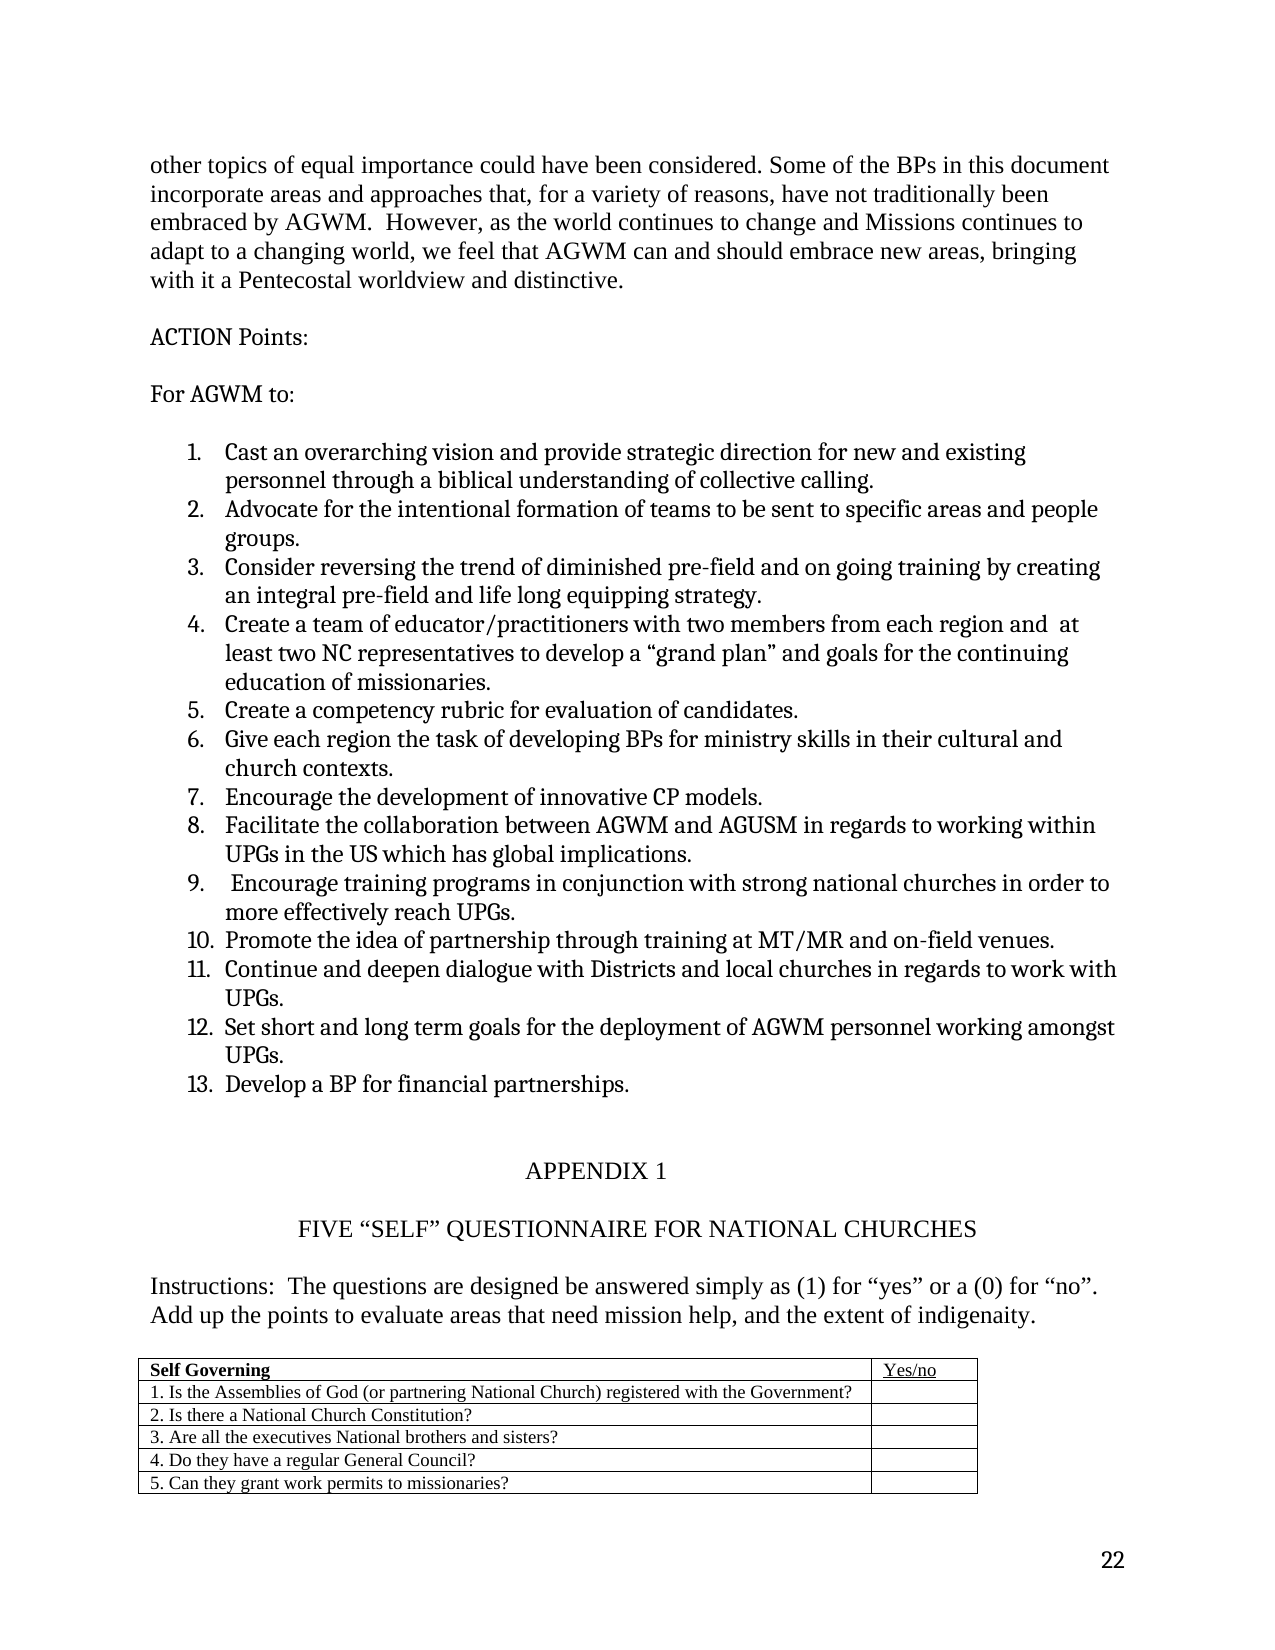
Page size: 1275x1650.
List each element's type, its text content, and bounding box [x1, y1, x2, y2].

table_cell [872, 1472, 977, 1493]
list Facilitate the collaboration between AGWM and AGUSM in regards to working within UPGs in the US which has global implications. [187, 811, 1125, 869]
list Give each region the task of developing BPs for ministry skills in their cultural and church contexts. [187, 725, 1125, 782]
table_cell [872, 1381, 977, 1403]
list Advocate for the intentional formation of teams to be sent to specific areas and people groups. [187, 495, 1125, 552]
table_cell [872, 1426, 977, 1448]
table_cell 5. Can they grant work permits to missionaries? [139, 1472, 871, 1493]
list Set short and long term goals for the deployment of AGWM personnel working amongst UPGs. [187, 1012, 1125, 1070]
list Promote the idea of partnership through training at MT/MR and on-field venues. [187, 926, 1125, 955]
list Cast an overarching vision and provide strategic direction for new and existing personnel through a biblical understanding of collective calling. [187, 437, 1125, 495]
table_cell 1. Is the Assemblies of God (or partnering National Church) registered with the Government? [139, 1381, 871, 1403]
text For AGWM to: [150, 380, 1125, 409]
list Create a team of educator/practitioners with two members from each region and at least two NC representatives to develop a “grand plan” and goals for the continuing education of missionaries. [187, 610, 1125, 696]
list Encourage the development of innovative CP models. [187, 782, 1125, 811]
text Instructions: The questions are designed be answered simply as (1) for “yes” or a (0) for “no”. Add up the points to evaluate areas that need mission help, and the extent of indigenaity. [150, 1271, 1125, 1329]
list Continue and deepen dialogue with Districts and local churches in regards to work with UPGs. [187, 955, 1125, 1012]
list Create a competency rubric for evaluation of candidates. [187, 696, 1125, 725]
list Consider reversing the trend of diminished pre-field and on going training by creating an integral pre-field and life long equipping strategy. [187, 552, 1125, 610]
table_cell [872, 1449, 977, 1471]
list Develop a BP for financial partnerships. [187, 1070, 1125, 1099]
table_cell 2. Is there a National Church Constitution? [139, 1404, 871, 1425]
text APPENDIX 1 [450, 1156, 1125, 1185]
text ACTION Points: [150, 322, 1125, 351]
table_cell 3. Are all the executives National brothers and sisters? [139, 1426, 871, 1448]
table_header Self Governing [139, 1359, 871, 1380]
table_header Yes/no [872, 1359, 977, 1380]
table_cell [872, 1404, 977, 1425]
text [150, 150, 1125, 294]
table_cell 4. Do they have a regular General Council? [139, 1449, 871, 1471]
text FIVE “SELF” QUESTIONNAIRE FOR NATIONAL CHURCHES [150, 1214, 1125, 1242]
list Encourage training programs in conjunction with strong national churches in order to more effectively reach UPGs. [187, 869, 1125, 926]
